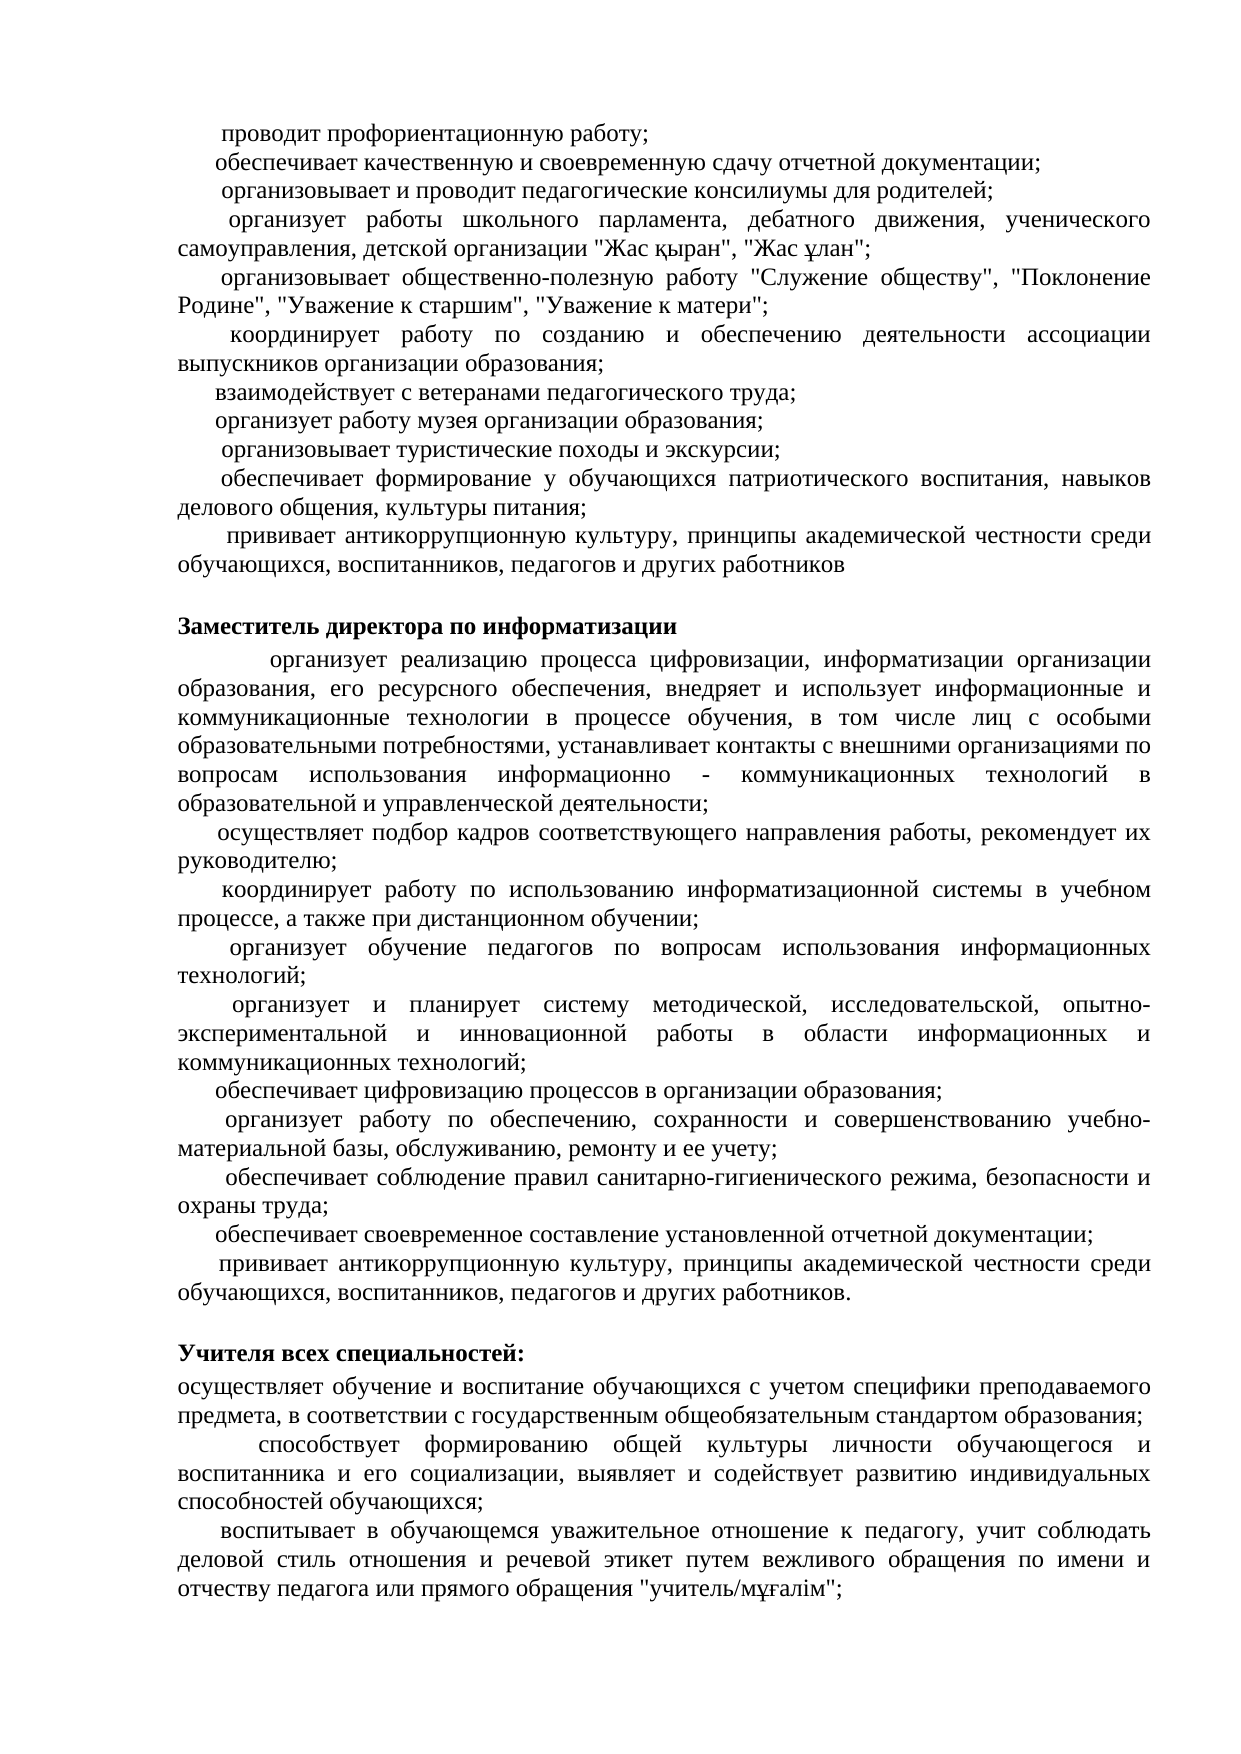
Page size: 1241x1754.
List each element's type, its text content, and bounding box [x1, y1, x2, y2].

text обеспечивает качественную и своевременную сдачу отчетной документации; [177, 147, 1152, 176]
text организовывает туристические походы и экскурсии; [177, 434, 1152, 463]
text обеспечивает своевременное составление установленной отчетной документации; [177, 1219, 1152, 1248]
text воспитывает в обучающемся уважительное отношение к педагогу, учит соблюдать деловой стиль отношения и речевой этикет путем вежливого обращения по имени и отчеству педагога или прямого обращения "учитель/мұғалім"; [177, 1515, 1152, 1601]
text осуществляет подбор кадров соответствующего направления работы, рекомендует их руководителю; [177, 817, 1152, 874]
text организует и планирует систему методической, исследовательской, опытно-экспериментальной и инновационной работы в области информационных и коммуникационных технологий; [177, 989, 1152, 1075]
text Учителя всех специальностей: [177, 1338, 1152, 1367]
text координирует работу по созданию и обеспечению деятельности ассоциации выпускников организации образования; [177, 319, 1152, 377]
text обеспечивает цифровизацию процессов в организации образования; [177, 1075, 1152, 1104]
text организовывает и проводит педагогические консилиумы для родителей; [177, 176, 1152, 204]
text организует реализацию процесса цифровизации, информатизации организации образования, его ресурсного обеспечения, внедряет и использует информационные и коммуникационные технологии в процессе обучения, в том числе лиц с особыми образовательными потребностями, устанавливает контакты с внешними организациями по вопросам использования информационно - коммуникационных технологий в образовательной и управленческой деятельности; [177, 644, 1152, 817]
text организовывает общественно-полезную работу "Служение обществу", "Поклонение Родине", "Уважение к старшим", "Уважение к матери"; [177, 262, 1152, 319]
text взаимодействует с ветеранами педагогического труда; [177, 377, 1152, 406]
text прививает антикоррупционную культуру, принципы академической честности среди обучающихся, воспитанников, педагогов и других работников. [177, 1248, 1152, 1305]
text Заместитель директора по информатизации [177, 611, 1152, 640]
text организует обучение педагогов по вопросам использования информационных технологий; [177, 932, 1152, 989]
text организует работу по обеспечению, сохранности и совершенствованию учебно-материальной базы, обслуживанию, ремонту и ее учету; [177, 1104, 1152, 1162]
text организует работу музея организации образования; [177, 406, 1152, 434]
text способствует формированию общей культуры личности обучающегося и воспитанника и его социализации, выявляет и содействует развитию индивидуальных способностей обучающихся; [177, 1429, 1152, 1515]
text проводит профориентационную работу; [177, 118, 1152, 147]
text прививает антикоррупционную культуру, принципы академической честности среди обучающихся, воспитанников, педагогов и других работников [177, 521, 1152, 578]
text организует работы школьного парламента, дебатного движения, ученического самоуправления, детской организации "Жас қыран", "Жас ұлан"; [177, 204, 1152, 262]
text обеспечивает формирование у обучающихся патриотического воспитания, навыков делового общения, культуры питания; [177, 463, 1152, 521]
text обеспечивает соблюдение правил санитарно-гигиенического режима, безопасности и охраны труда; [177, 1162, 1152, 1219]
text осуществляет обучение и воспитание обучающихся с учетом специфики преподаваемого предмета, в соответствии с государственным общеобязательным стандартом образования; [177, 1371, 1152, 1429]
text координирует работу по использованию информатизационной системы в учебном процессе, а также при дистанционном обучении; [177, 874, 1152, 932]
